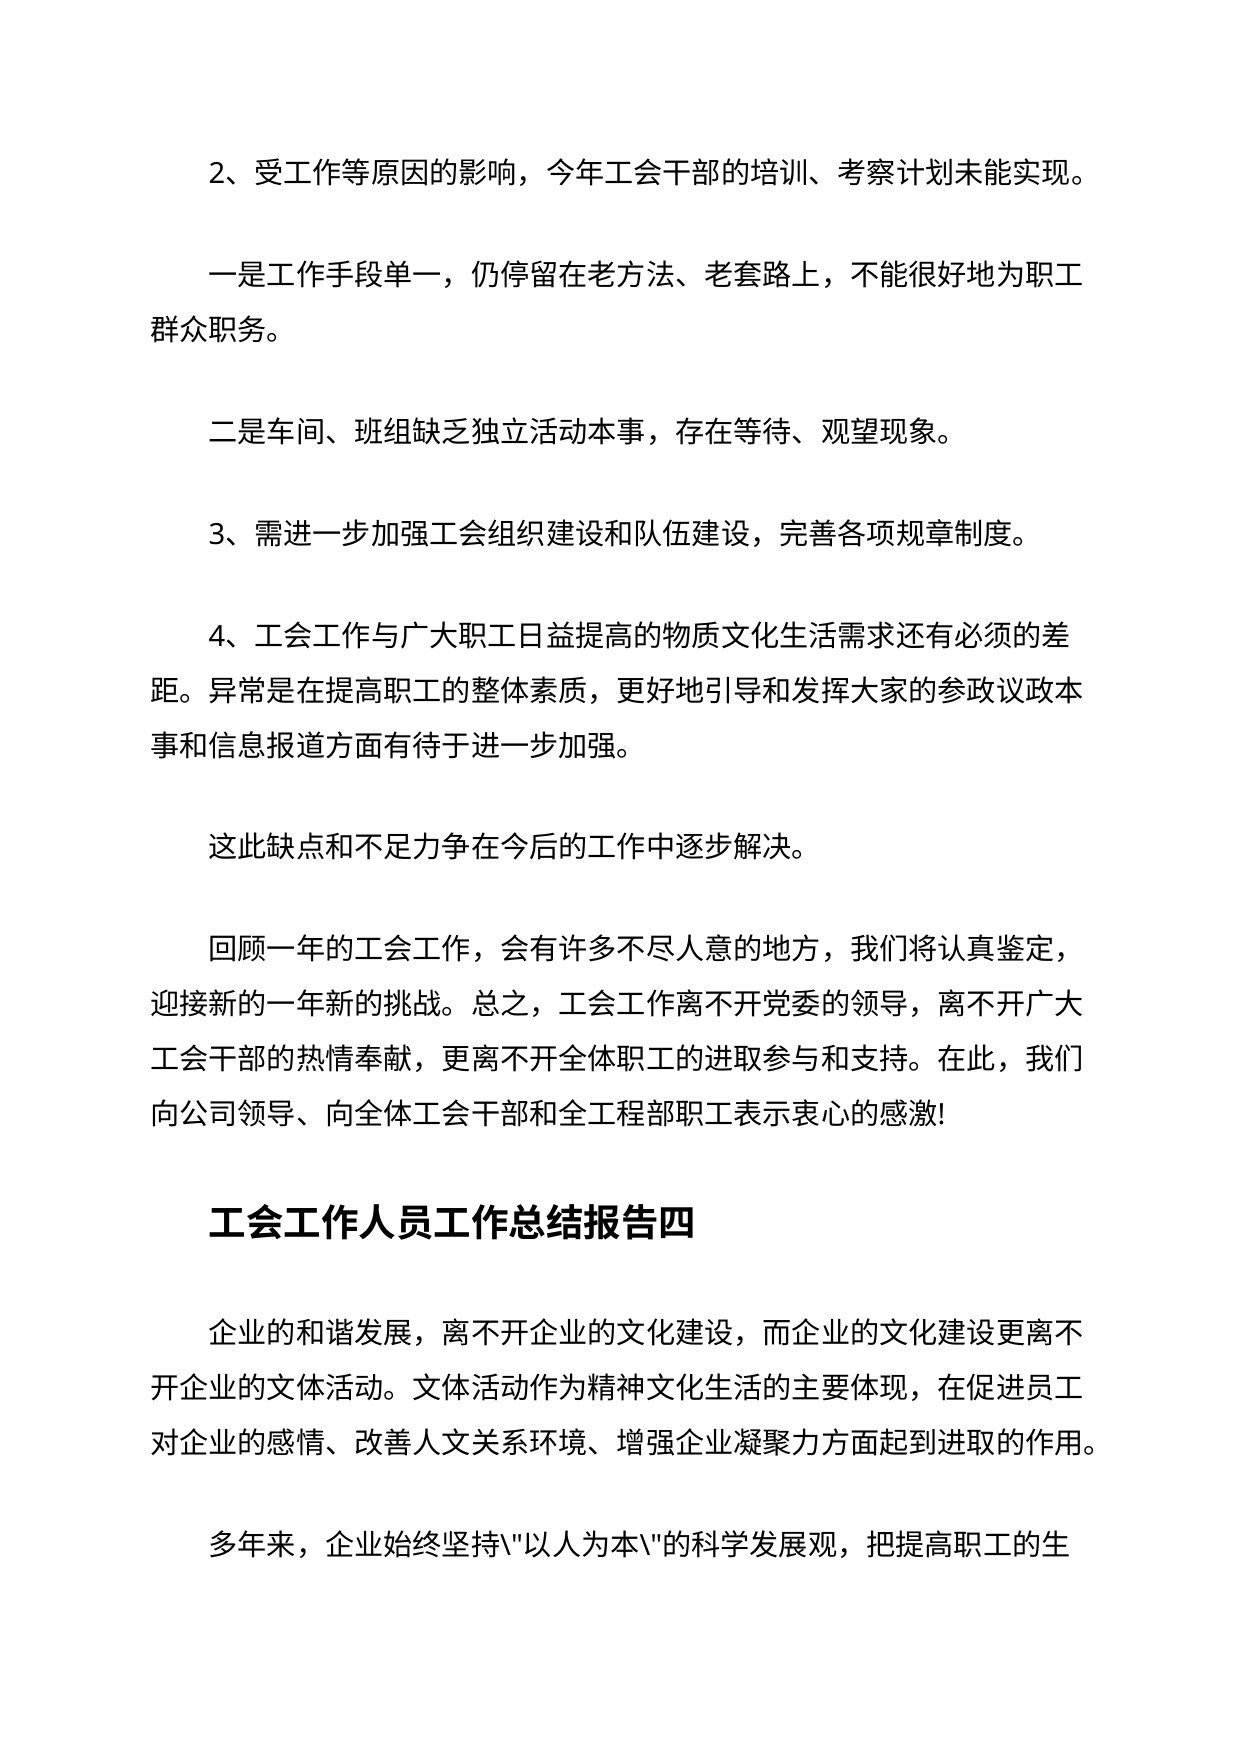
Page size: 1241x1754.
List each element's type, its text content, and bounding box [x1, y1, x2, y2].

text 2、受工作等原因的影响，今年工会干部的培训、考察计划未能实现。 [150, 150, 1090, 192]
text 企业的和谐发展，离不开企业的文化建设，而企业的文化建设更离不开企业的文体活动。文体活动作为精神文化生活的主要体现，在促进员工对企业的感情、改善人文关系环境、增强企业凝聚力方面起到进取的作用。 [150, 1310, 1090, 1462]
text 二是车间、班组缺乏独立活动本事，存在等待、观望现象。 [150, 409, 1090, 451]
text 回顾一年的工会工作，会有许多不尽人意的地方，我们将认真鉴定，迎接新的一年新的挑战。总之，工会工作离不开党委的领导，离不开广大工会干部的热情奉献，更离不开全体职工的进取参与和支持。在此，我们向公司领导、向全体工会干部和全工程部职工表示衷心的感激! [150, 926, 1090, 1133]
text 一是工作手段单一，仍停留在老方法、老套路上，不能很好地为职工群众职务。 [150, 252, 1090, 349]
text 3、需进一步加强工会组织建设和队伍建设，完善各项规章制度。 [150, 510, 1090, 553]
text 这此缺点和不足力争在今后的工作中逐步解决。 [150, 824, 1090, 866]
text 工会工作人员工作总结报告四 [150, 1192, 1090, 1247]
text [150, 1521, 1090, 1564]
text 4、工会工作与广大职工日益提高的物质文化生活需求还有必须的差距。异常是在提高职工的整体素质，更好地引导和发挥大家的参政议政本事和信息报道方面有待于进一步加强。 [150, 612, 1090, 764]
